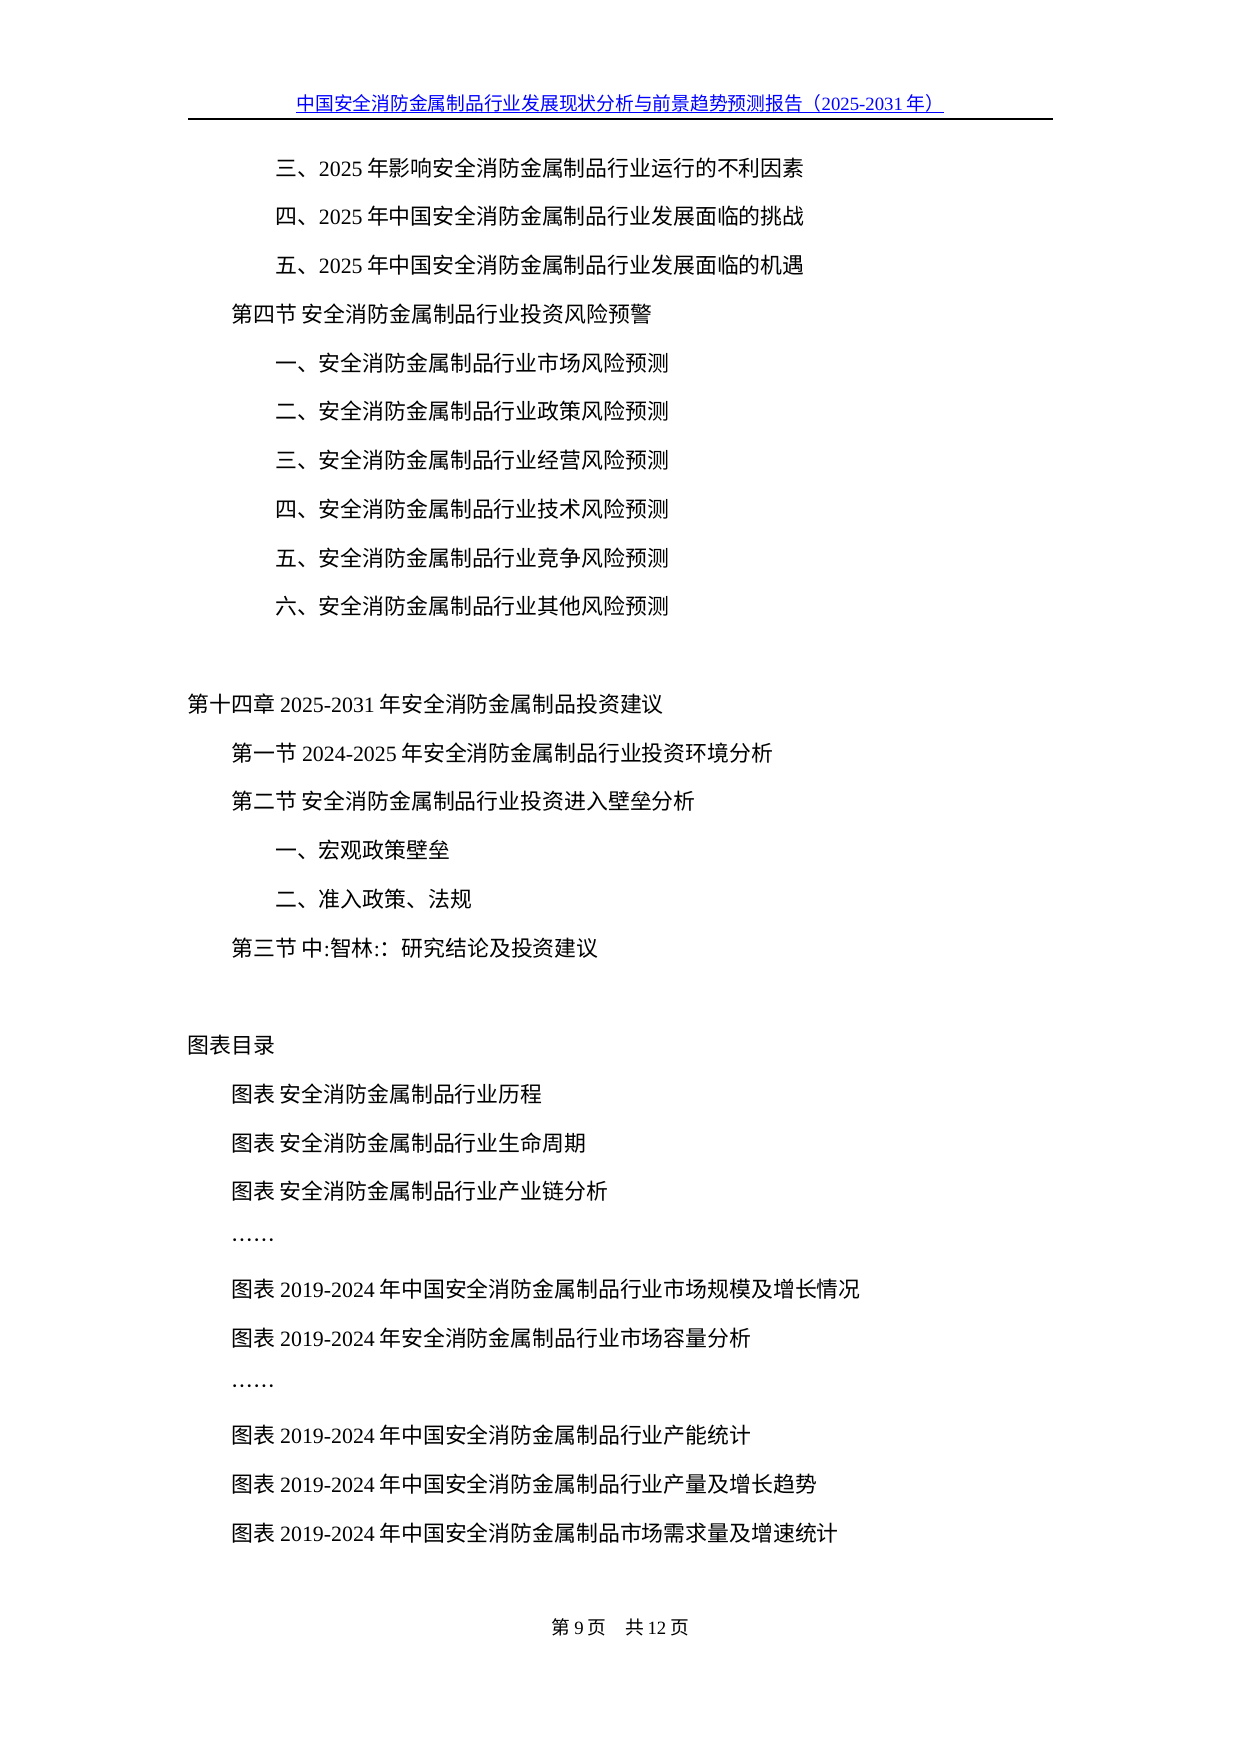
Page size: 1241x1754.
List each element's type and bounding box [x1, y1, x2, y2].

text [187, 150, 1053, 1548]
